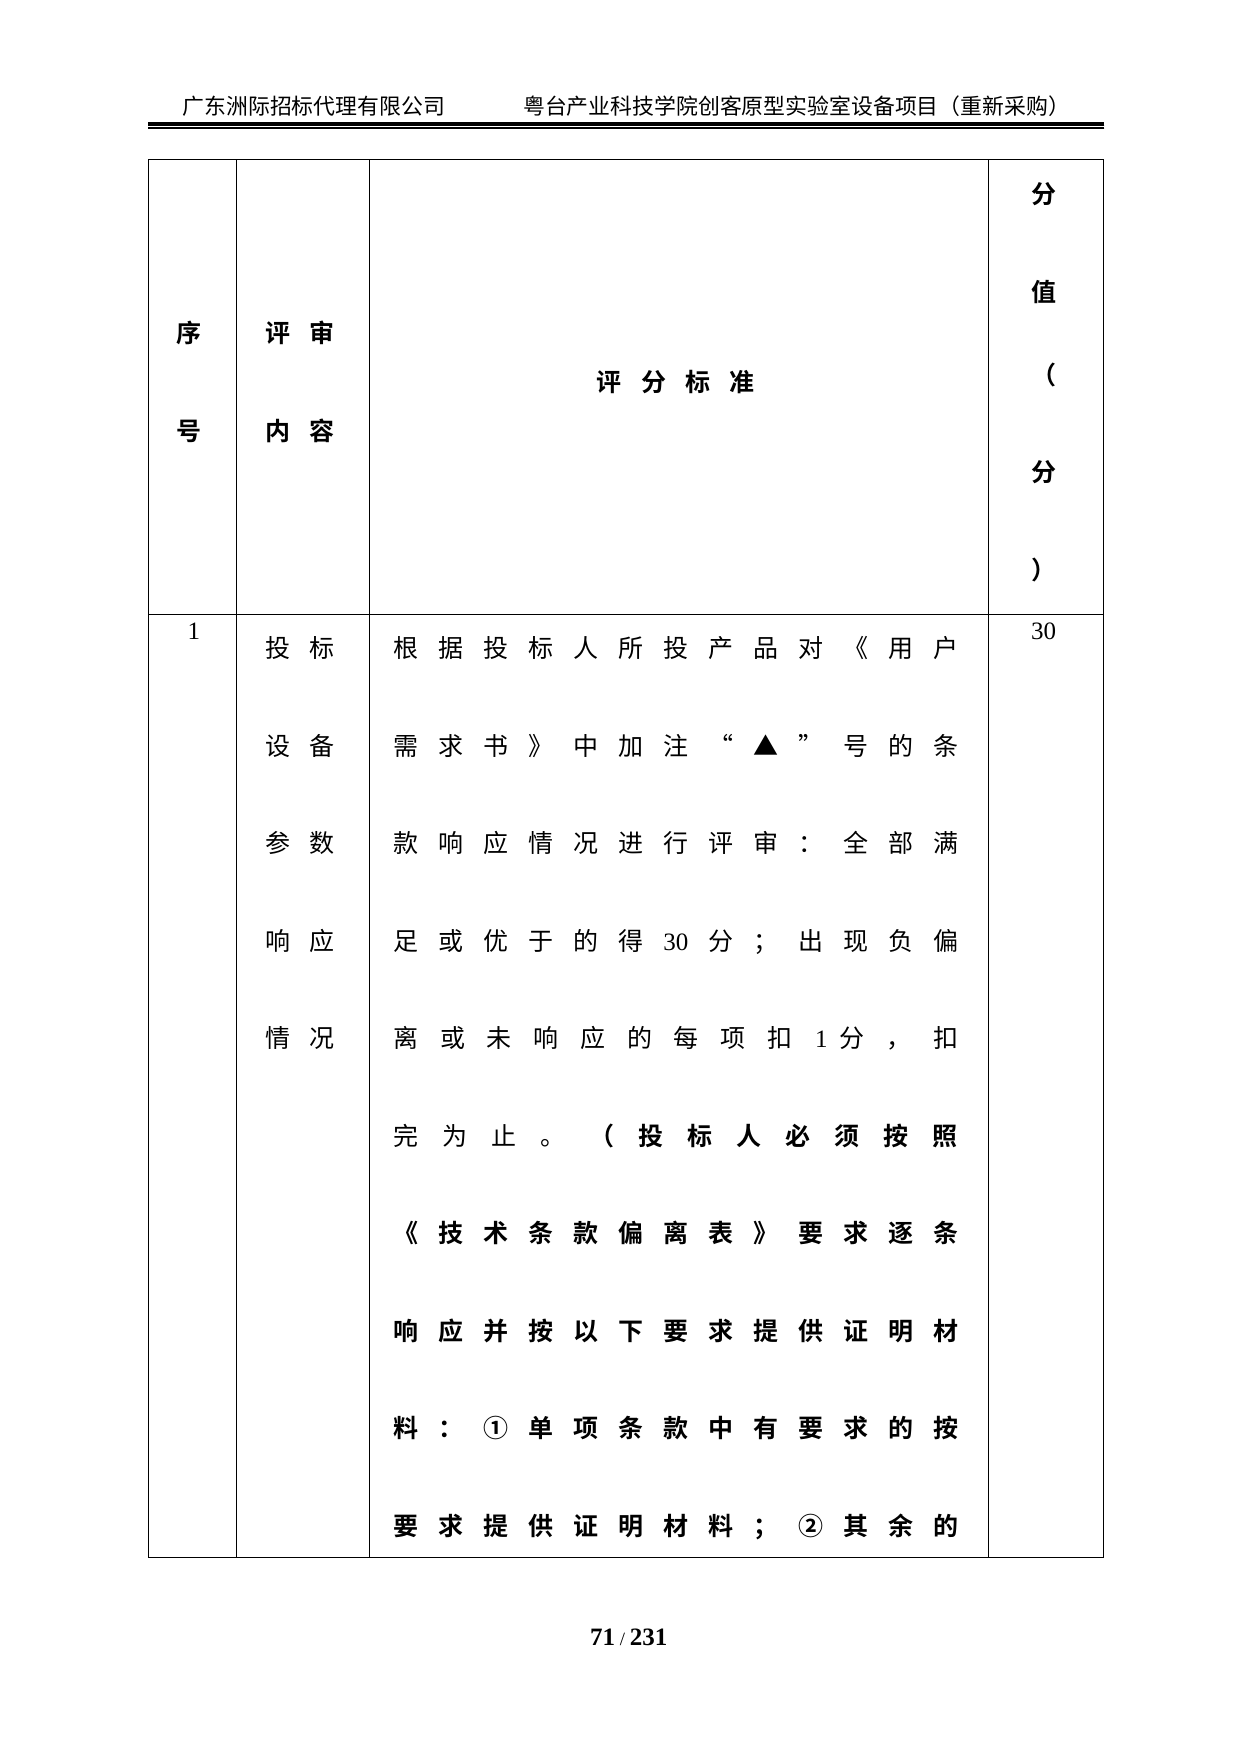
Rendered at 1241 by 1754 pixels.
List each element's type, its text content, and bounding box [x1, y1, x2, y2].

table_cell 30 [989, 615, 1103, 1557]
table_header 序号 [149, 160, 236, 613]
table_header 分值 （分） [989, 160, 1103, 613]
table_cell 1 [149, 615, 236, 1557]
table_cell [370, 615, 988, 1557]
table_header 评分标准 [370, 160, 988, 613]
table_cell 投标设备参数响应情况 [237, 615, 369, 1557]
table_header 评审内容 [237, 160, 369, 613]
